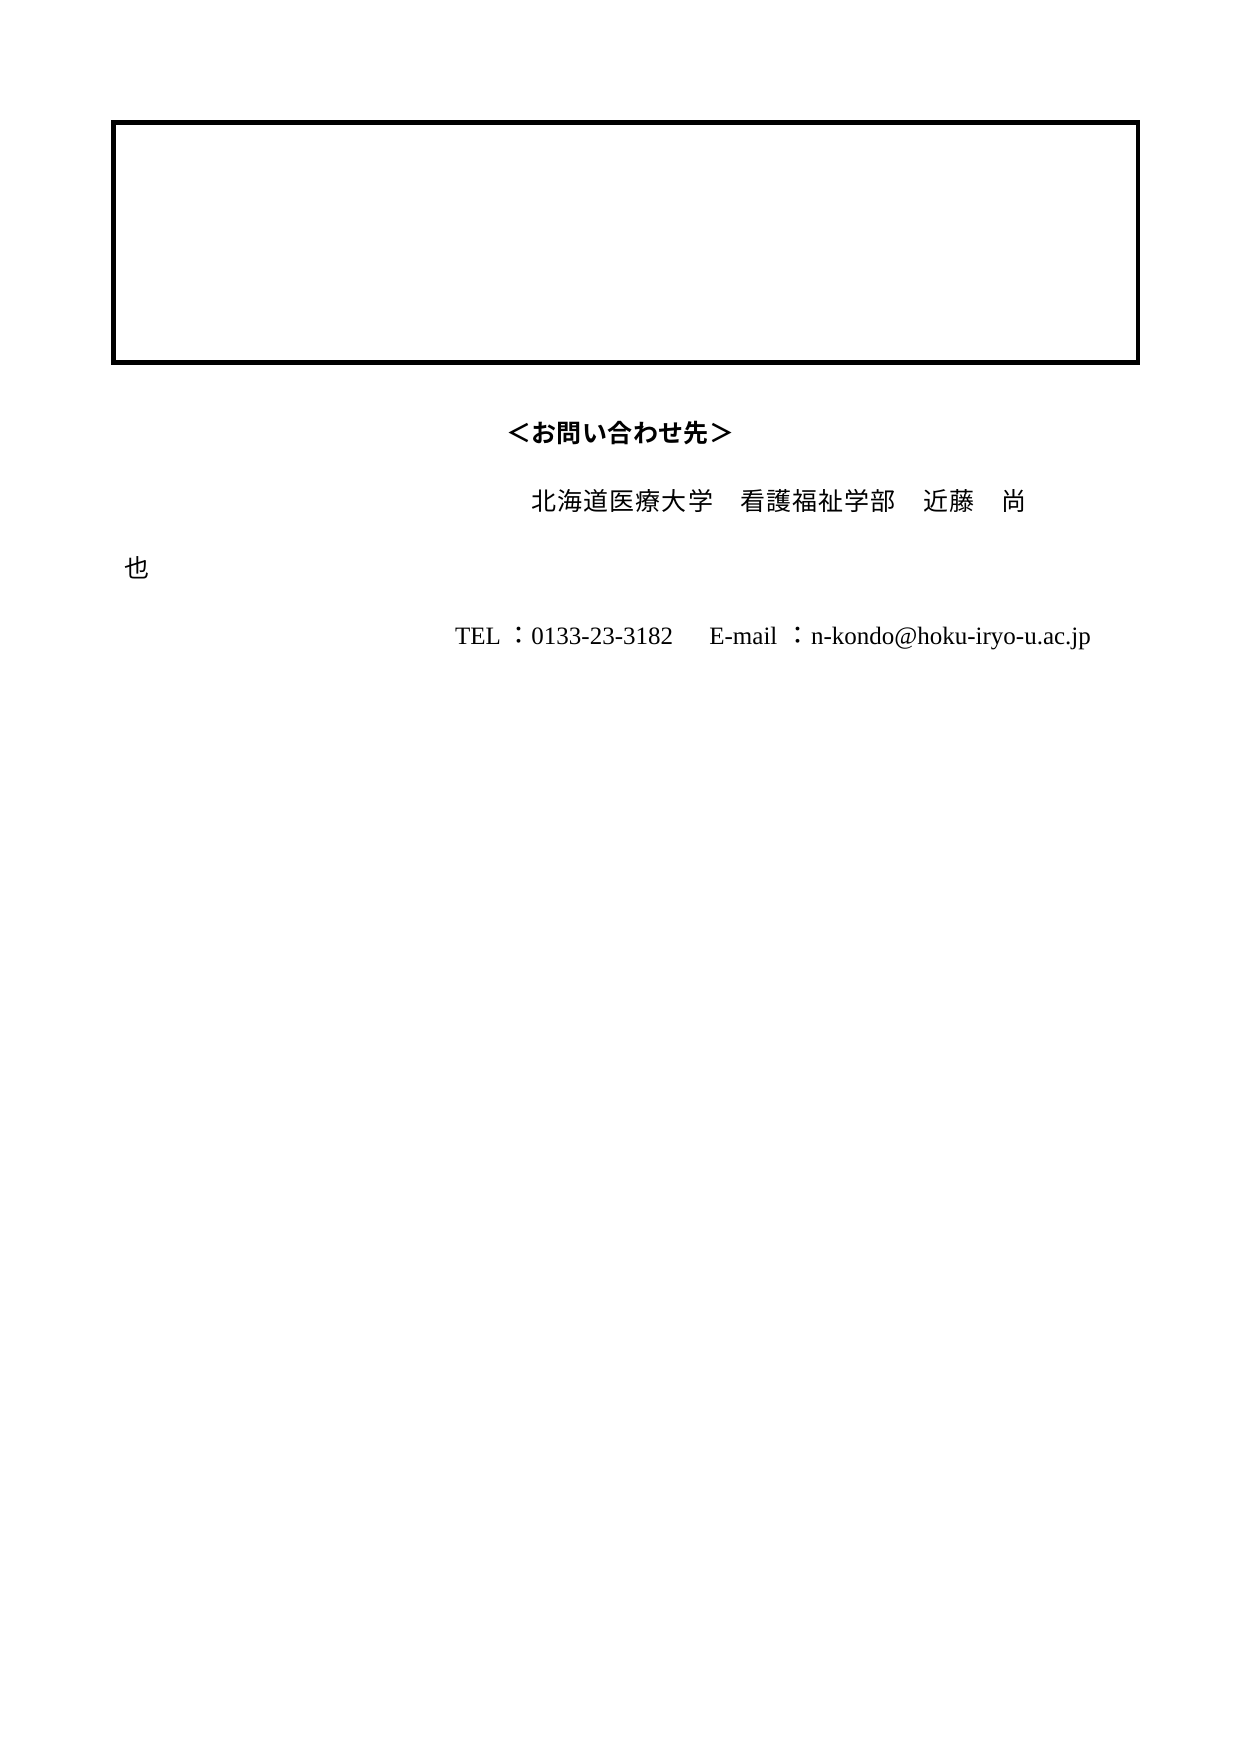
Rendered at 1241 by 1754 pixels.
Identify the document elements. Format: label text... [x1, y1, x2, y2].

text ＜お問い合わせ先＞ [124, 398, 1116, 466]
text TEL：0133-23-3182 E-mail：n-kondo@hoku-iryo-u.ac.jp [124, 600, 1116, 668]
text 北海道医療大学 看護福祉学部 近藤 尚也 [124, 466, 1028, 600]
table_header [116, 125, 1136, 360]
